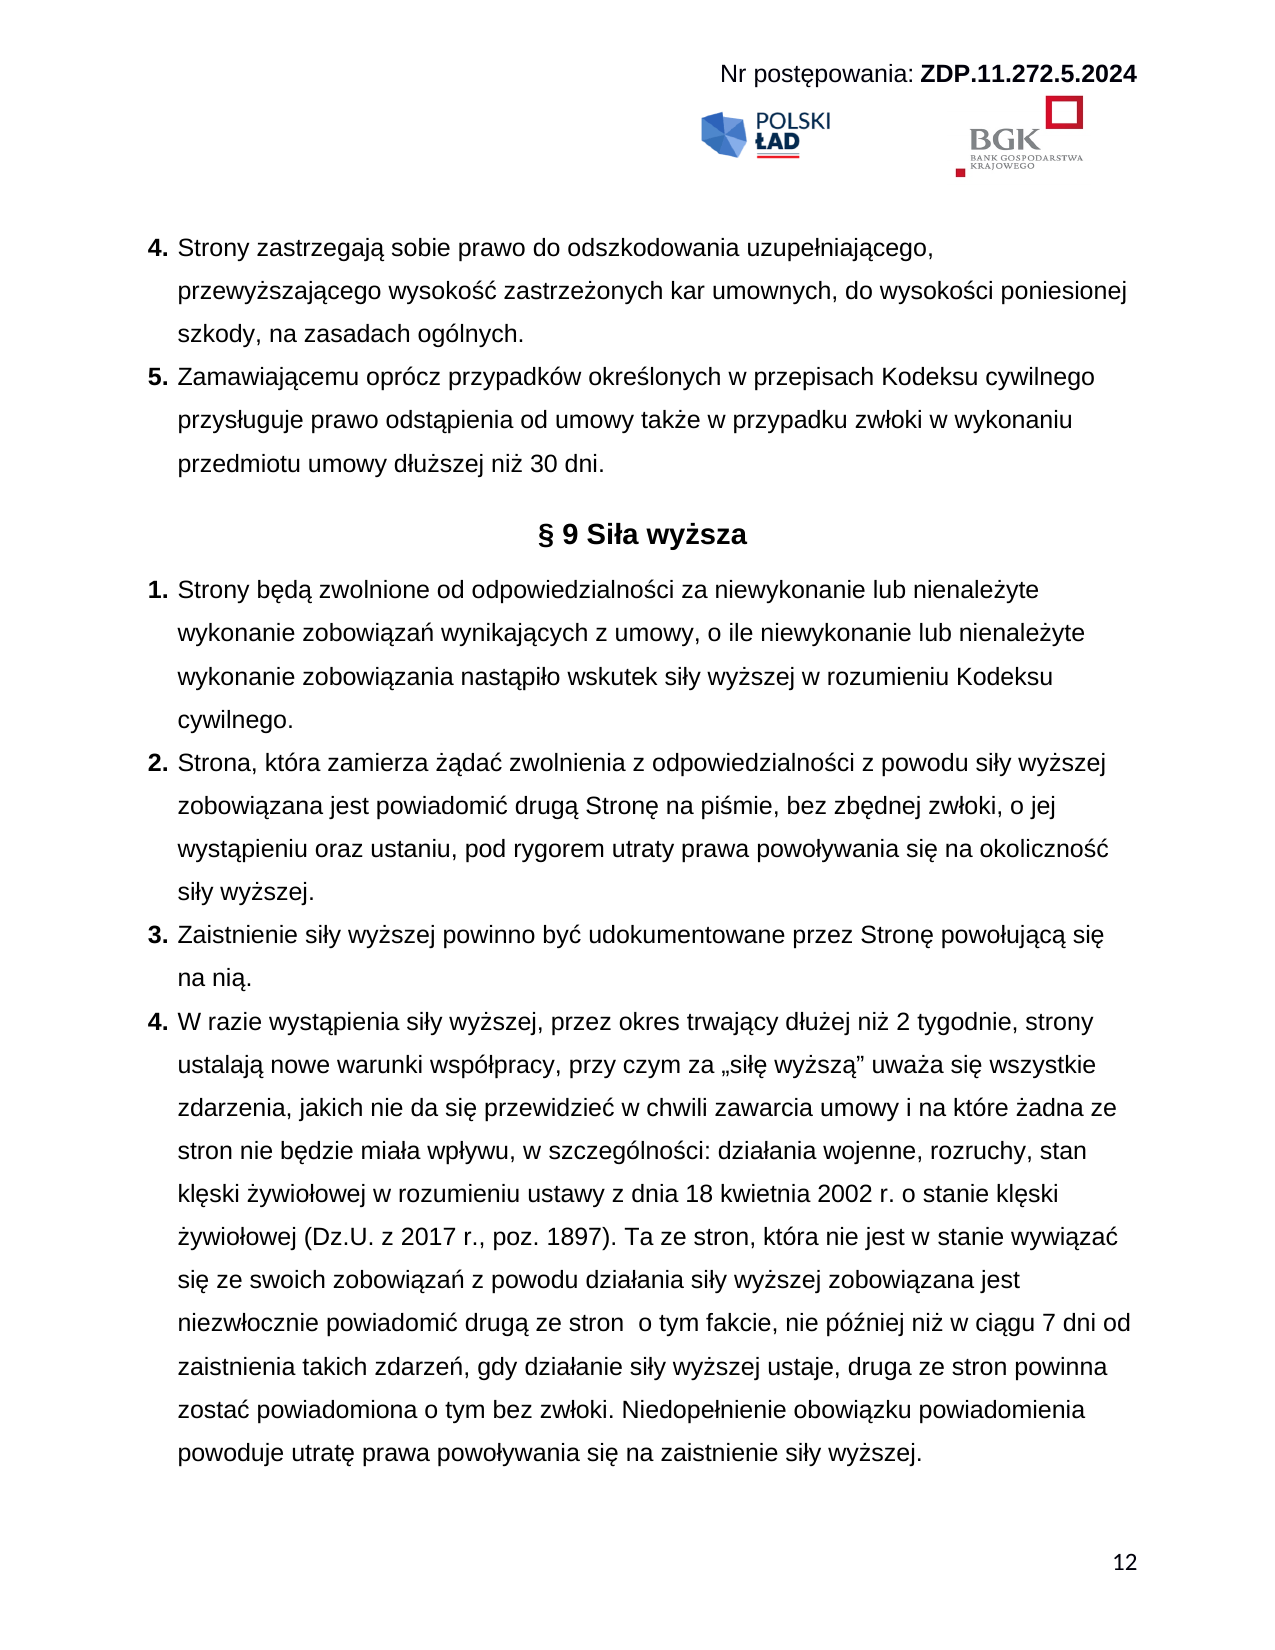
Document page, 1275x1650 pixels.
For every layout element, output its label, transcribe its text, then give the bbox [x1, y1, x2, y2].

list W razie wystąpienia siły wyższej, przez okres trwający dłużej niż 2 tygodnie, strony ustalają nowe warunki współpracy, przy czym za „siłę wyższą” uważa się wszystkie zdarzenia, jakich nie da się przewidzieć w chwili zawarcia umowy i na które żadna ze stron nie będzie miała wpływu, w szczególności: działania wojenne, rozruchy, stan klęski żywiołowej w rozumieniu ustawy z dnia 18 kwietnia 2002 r. o stanie klęski żywiołowej (Dz.U. z 2017 r., poz. 1897). Ta ze stron, która nie jest w stanie wywiązać się ze swoich zobowiązań z powodu działania siły wyższej zobowiązana jest niezwłocznie powiadomić drugą ze stron o tym fakcie, nie później niż w ciągu 7 dni od zaistnienia takich zdarzeń, gdy działanie siły wyższej ustaje, druga ze stron powinna zostać powiadomiona o tym bez zwłoki. Niedopełnienie obowiązku powiadomienia powoduje utratę prawa powoływania się na zaistnienie siły wyższej. [148, 1007, 1137, 1467]
subtitle § 9 Siła wyższa [148, 517, 1137, 550]
list Zaistnienie siły wyższej powinno być udokumentowane przez Stronę powołującą się na nią. [148, 920, 1137, 992]
list Zamawiającemu oprócz przypadków określonych w przepisach Kodeksu cywilnego przysługuje prawo odstąpienia od umowy także w przypadku zwłoki w wykonaniu przedmiotu umowy dłuższej niż 30 dni. [148, 362, 1137, 477]
list Strona, która zamierza żądać zwolnienia z odpowiedzialności z powodu siły wyższej zobowiązana jest powiadomić drugą Stronę na piśmie, bez zbędnej zwłoki, o jej wystąpieniu oraz ustaniu, pod rygorem utraty prawa powoływania się na okoliczność siły wyższej. [148, 748, 1137, 906]
list Strony zastrzegają sobie prawo do odszkodowania uzupełniającego, przewyższającego wysokość zastrzeżonych kar umownych, do wysokości poniesionej szkody, na zasadach ogólnych. [148, 233, 1137, 348]
picture [692, 89, 855, 184]
picture [947, 87, 1092, 185]
list Strony będą zwolnione od odpowiedzialności za niewykonanie lub nienależyte wykonanie zobowiązań wynikających z umowy, o ile niewykonanie lub nienależyte wykonanie zobowiązania nastąpiło wskutek siły wyższej w rozumieniu Kodeksu cywilnego. [148, 575, 1137, 733]
